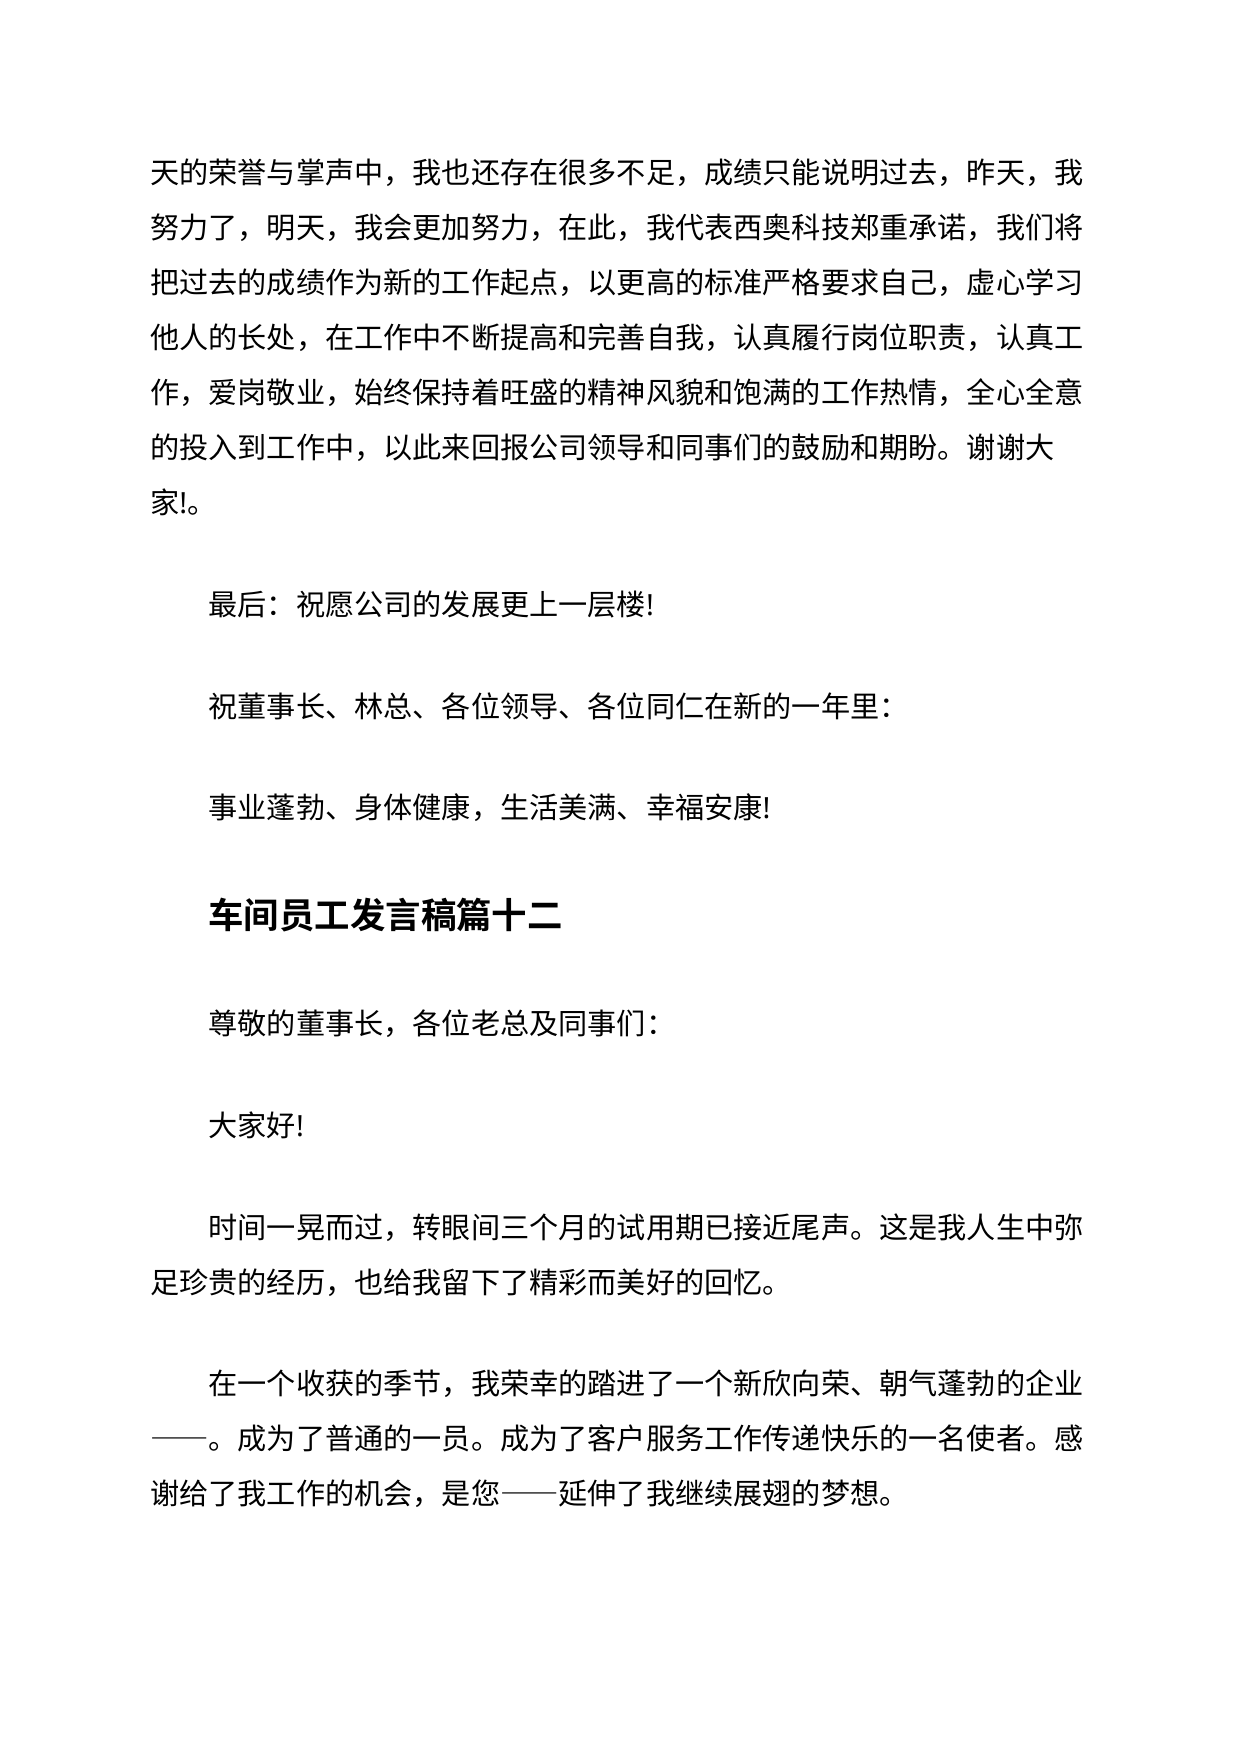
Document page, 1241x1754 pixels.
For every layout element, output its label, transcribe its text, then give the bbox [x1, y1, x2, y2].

text 尊敬的董事长，各位老总及同事们： [150, 1001, 1090, 1043]
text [150, 150, 1090, 522]
text 事业蓬勃、身体健康，生活美满、幸福安康! [150, 785, 1090, 827]
text 时间一晃而过，转眼间三个月的试用期已接近尾声。这是我人生中弥足珍贵的经历，也给我留下了精彩而美好的回忆。 [150, 1204, 1090, 1301]
text 在一个收获的季节，我荣幸的踏进了一个新欣向荣、朝气蓬勃的企业——。成为了普通的一员。成为了客户服务工作传递快乐的一名使者。感谢给了我工作的机会，是您——延伸了我继续展翅的梦想。 [150, 1361, 1090, 1513]
text 最后：祝愿公司的发展更上一层楼! [150, 581, 1090, 624]
text 大家好! [150, 1102, 1090, 1145]
text 祝董事长、林总、各位领导、各位同仁在新的一年里： [150, 683, 1090, 726]
text 车间员工发言稿篇十二 [150, 887, 1090, 938]
